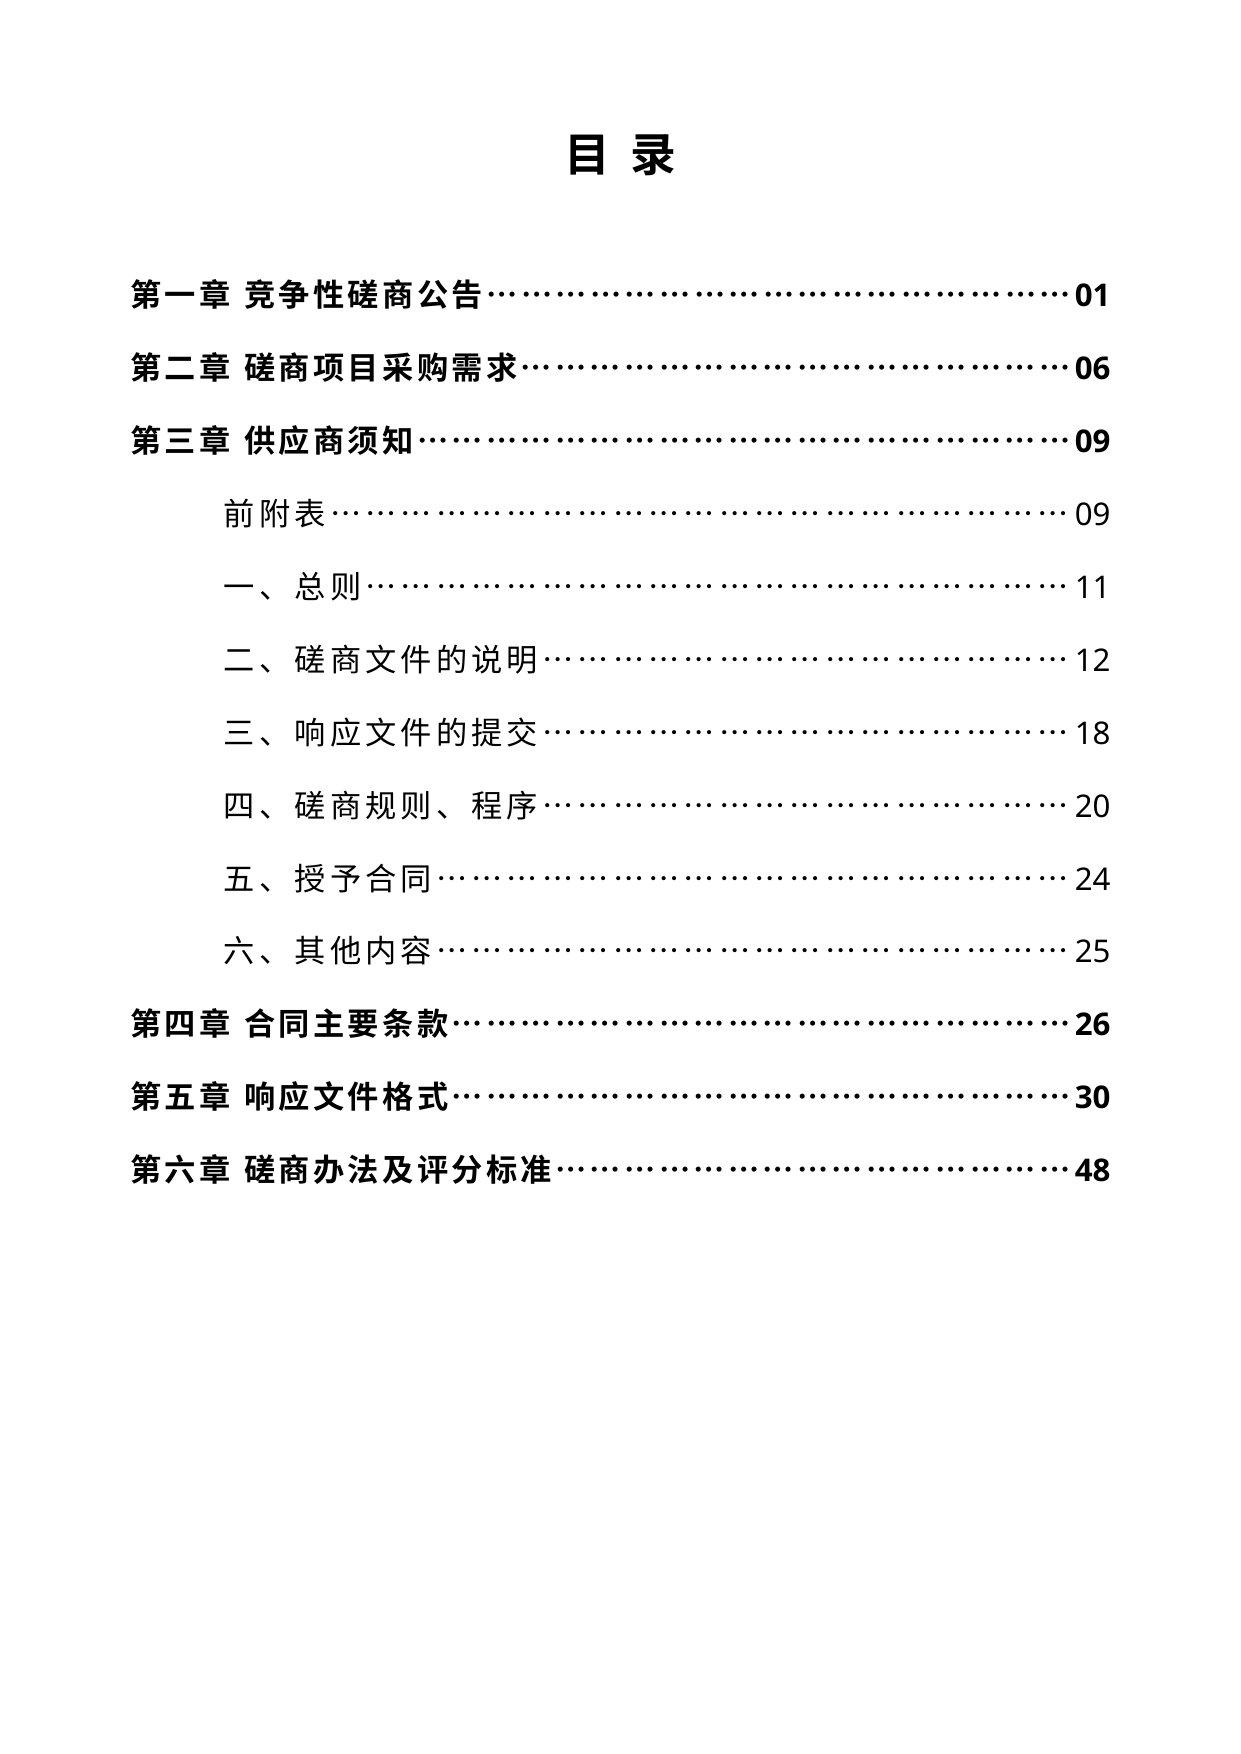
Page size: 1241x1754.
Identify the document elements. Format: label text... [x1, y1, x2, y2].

text 二、磋商文件的说明………………………………………12 [130, 613, 1110, 686]
text 三、响应文件的提交………………………………………18 [130, 686, 1110, 759]
text 第三章 供应商须知…………………………………………………09 [130, 394, 1110, 467]
text 第一章 竞争性磋商公告……………………………………………01 [130, 248, 1110, 321]
text 前附表………………………………………………………09 [130, 467, 1110, 540]
text 目 录 [130, 118, 1110, 184]
text 六、其他内容………………………………………………25 [130, 904, 1110, 977]
text 四、磋商规则、程序………………………………………20 [130, 759, 1110, 832]
text 第二章 磋商项目采购需求…………………………………………06 [130, 321, 1110, 394]
text 一、总则……………………………………………………11 [130, 540, 1110, 613]
text 第四章 合同主要条款………………………………………………26 [130, 977, 1110, 1050]
text 第五章 响应文件格式………………………………………………30 [130, 1050, 1110, 1123]
text 第六章 磋商办法及评分标准………………………………………48 [130, 1123, 1110, 1196]
text 五、授予合同………………………………………………24 [130, 832, 1110, 904]
